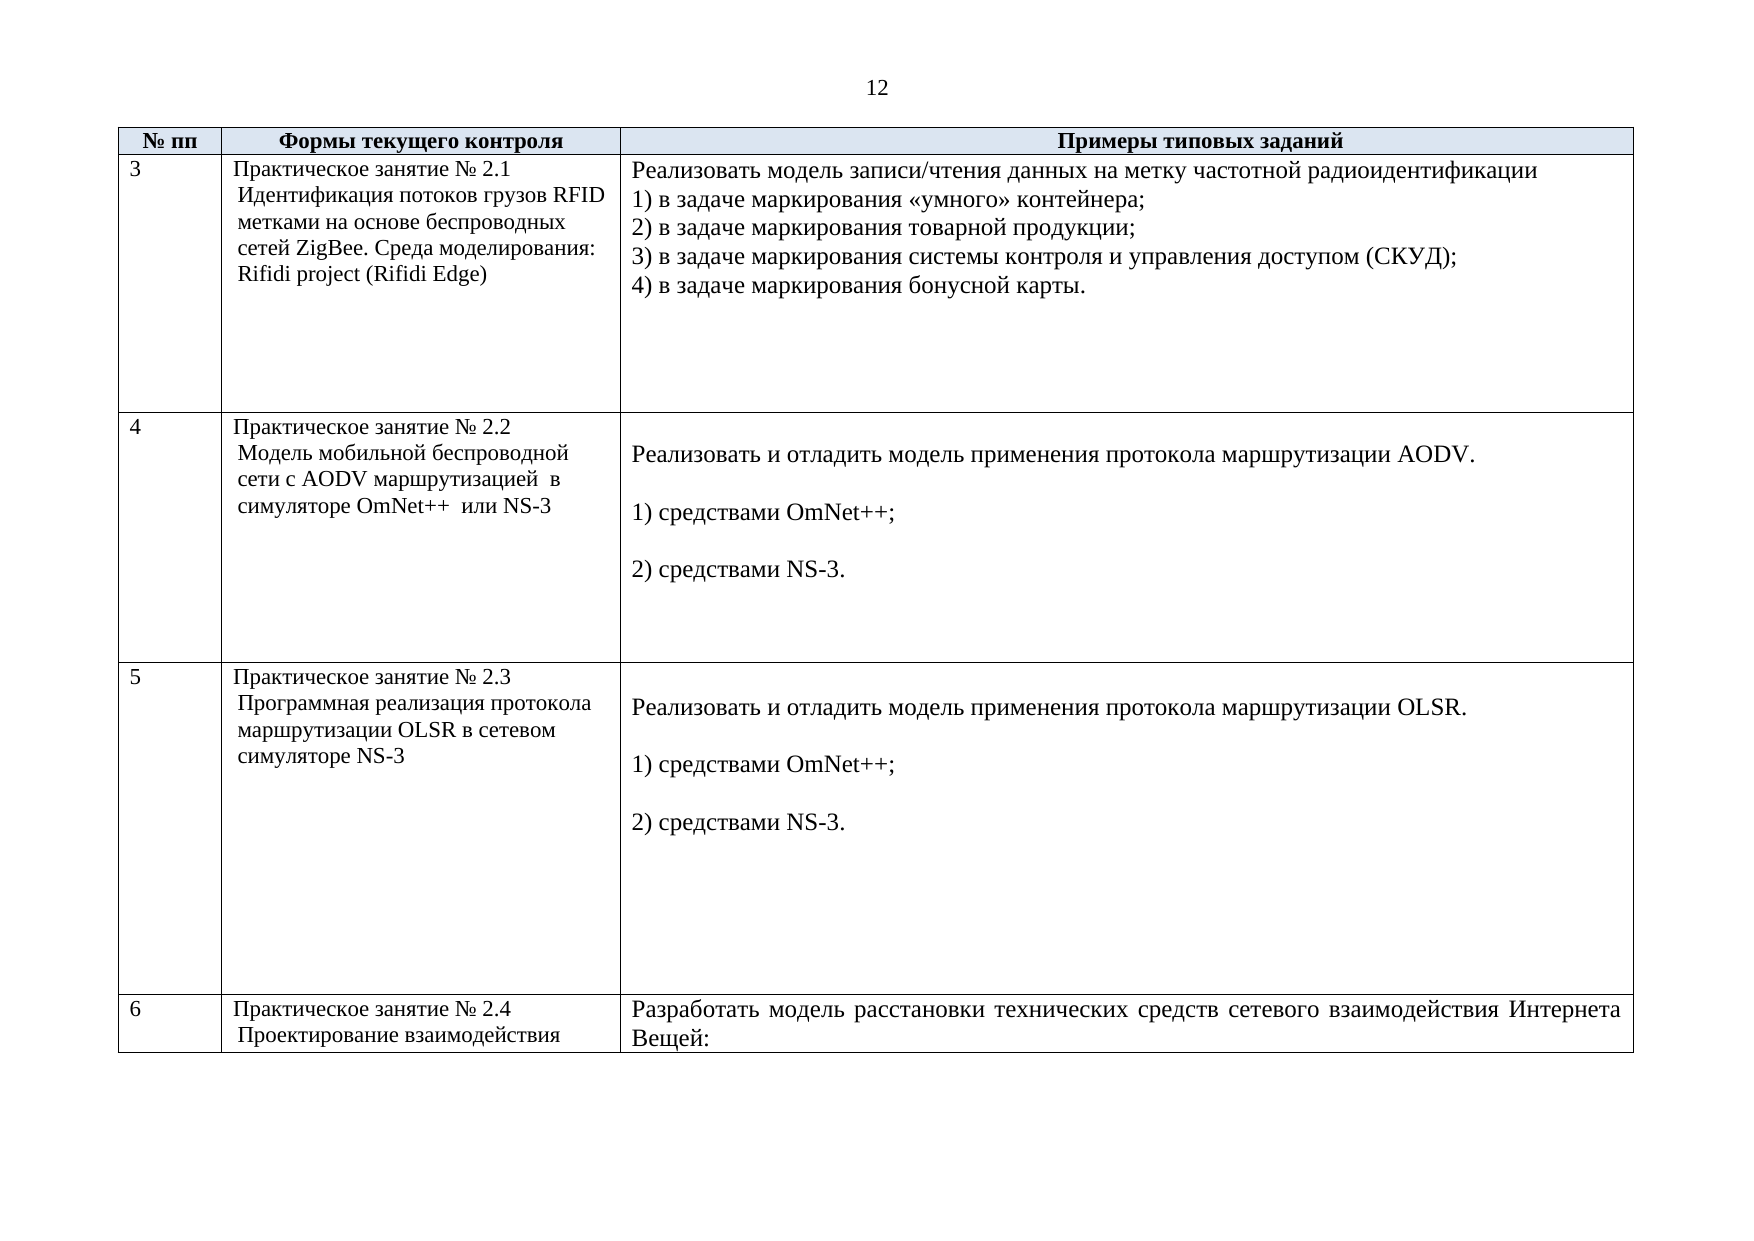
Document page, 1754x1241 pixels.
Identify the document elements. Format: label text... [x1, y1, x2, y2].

table_cell 4 [119, 413, 221, 662]
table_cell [222, 995, 620, 1052]
table_cell Реализовать и отладить модель применения протокола маршрутизации AODV. 1) средствами OmNet++; 2) средствами NS-3. [621, 413, 1633, 662]
table_cell Реализовать модель записи/чтения данных на метку частотной радиоидентификации 1) в задаче маркирования «умного» контейнера; 2) в задаче маркирования товарной продукции; 3) в задаче маркирования системы контроля и управления доступом (СКУД); 4) в задаче маркирования бонусной карты. [621, 155, 1633, 412]
table_cell Практическое занятие № 2.2 Модель мобильной беспроводной сети с AODV маршрутизацией в симуляторе OmNet++ или NS-3 [222, 413, 620, 662]
table_cell 6 [119, 995, 221, 1052]
table_cell Практическое занятие № 2.3 Программная реализация протокола маршрутизации OLSR в сетевом симуляторе NS-3 [222, 663, 620, 994]
table_cell 3 [119, 155, 221, 412]
table_cell Практическое занятие № 2.1 Идентификация потоков грузов RFID метками на основе беспроводных сетей ZigBee. Среда моделирования: Rifidi project (Rifidi Edge) [222, 155, 620, 412]
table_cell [621, 995, 1633, 1052]
table_header Примеры типовых заданий [621, 128, 1633, 154]
table_cell 5 [119, 663, 221, 994]
table_header № пп [119, 128, 221, 154]
table_cell Реализовать и отладить модель применения протокола маршрутизации OLSR. 1) средствами OmNet++; 2) средствами NS-3. [621, 663, 1633, 994]
table_header Формы текущего контроля [222, 128, 620, 154]
